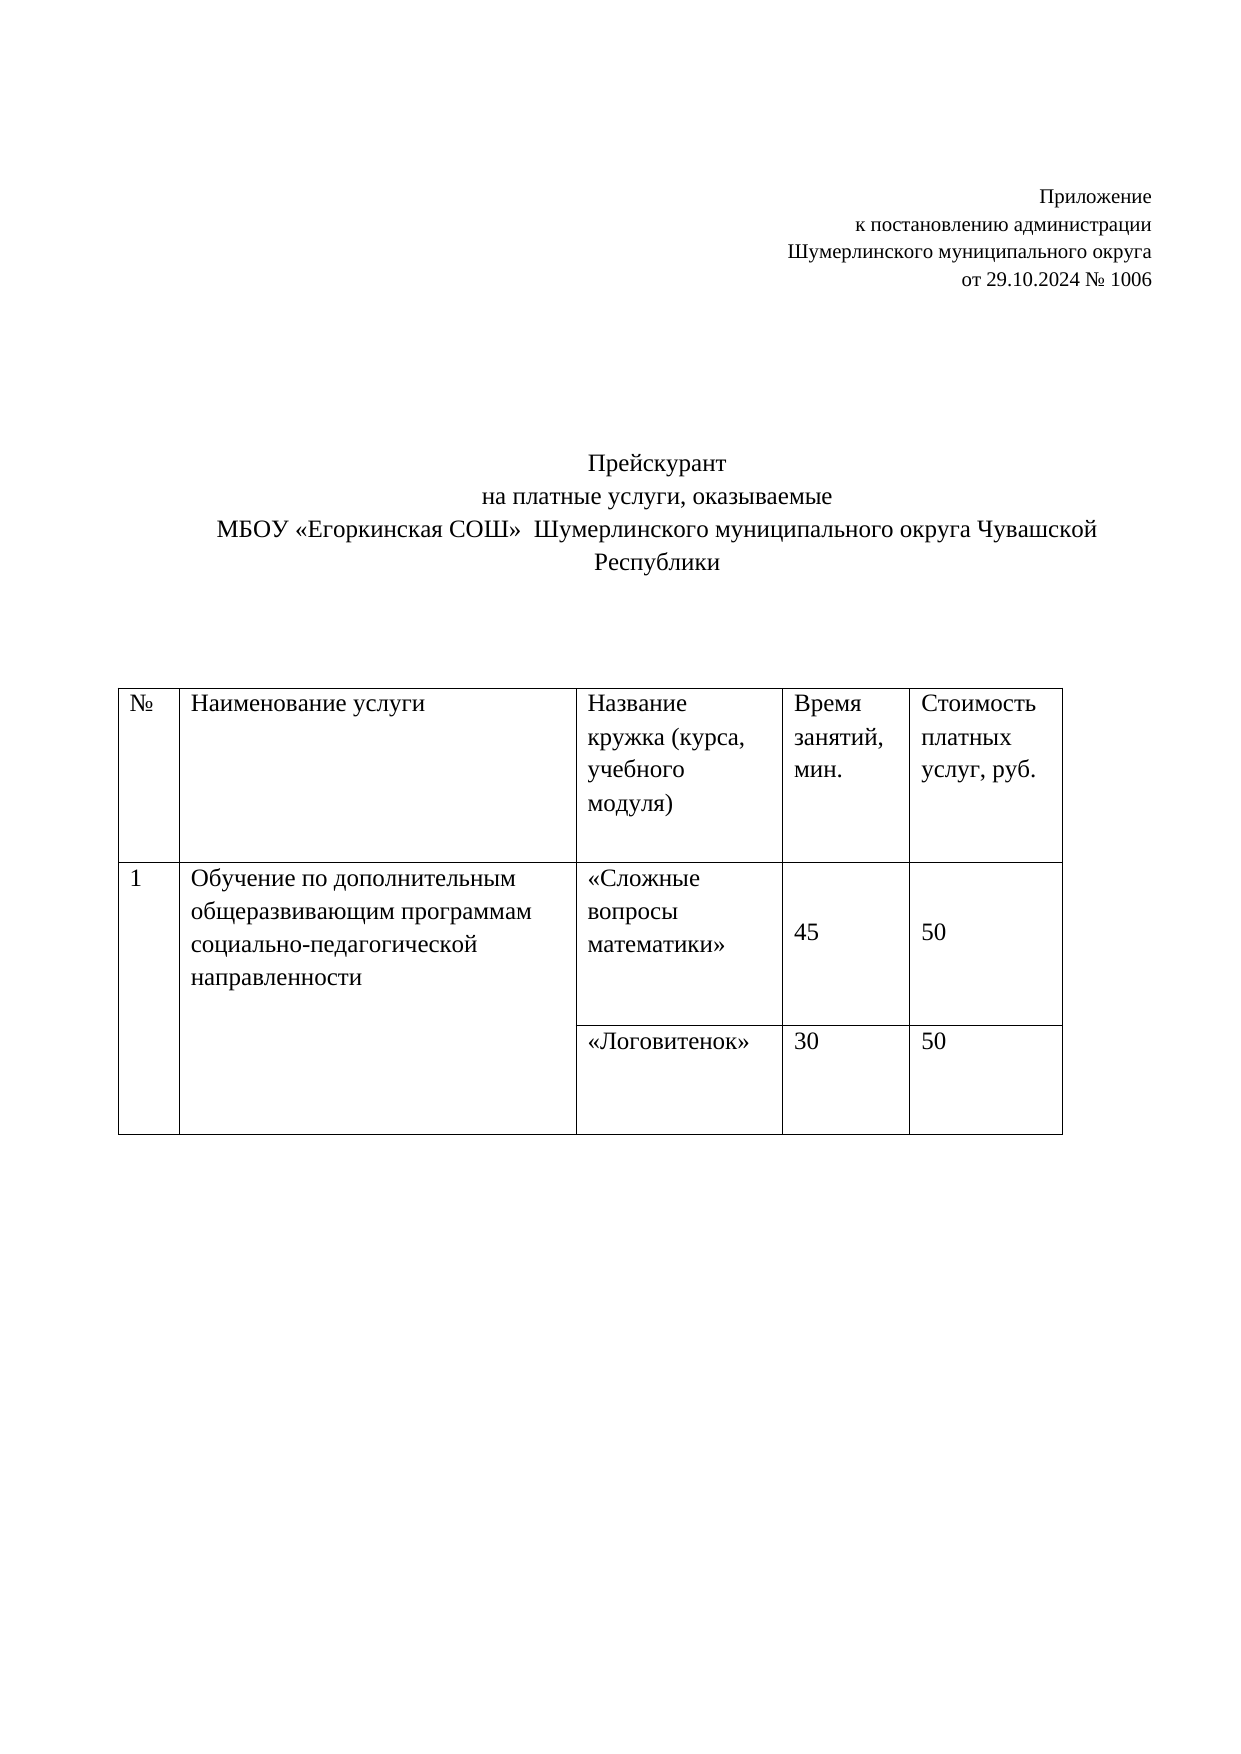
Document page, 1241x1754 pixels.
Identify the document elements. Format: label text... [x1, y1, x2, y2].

table_cell 45 [783, 863, 909, 1025]
table_header № [119, 689, 179, 862]
text Шумерлинского муниципального округа [177, 239, 1152, 263]
table_cell 50 [910, 1026, 1062, 1134]
table_header Название кружка (курса, учебного модуля) [577, 689, 782, 862]
text Прейскурант [177, 448, 1137, 476]
text на платные услуги, оказываемые [177, 481, 1137, 509]
table_cell «Сложные вопросы математики» [577, 863, 782, 1025]
table_header Время занятий, мин. [783, 689, 909, 862]
text от 29.10.2024 № 1006 [177, 267, 1152, 291]
table_cell Обучение по дополнительным общеразвивающим программам социально-педагогической направленности [180, 863, 576, 1134]
text к постановлению администрации [177, 212, 1152, 236]
text МБОУ «Егоркинская СОШ» Шумерлинского муниципального округа Чувашской Республики [177, 514, 1137, 576]
text Приложение [177, 184, 1152, 208]
table_cell 30 [783, 1026, 909, 1134]
table_cell «Логовитенок» [577, 1026, 782, 1134]
table_header Стоимость платных услуг, руб. [910, 689, 1062, 862]
table_cell 1 [119, 863, 179, 1134]
table_cell 50 [910, 863, 1062, 1025]
table_header Наименование услуги [180, 689, 576, 862]
